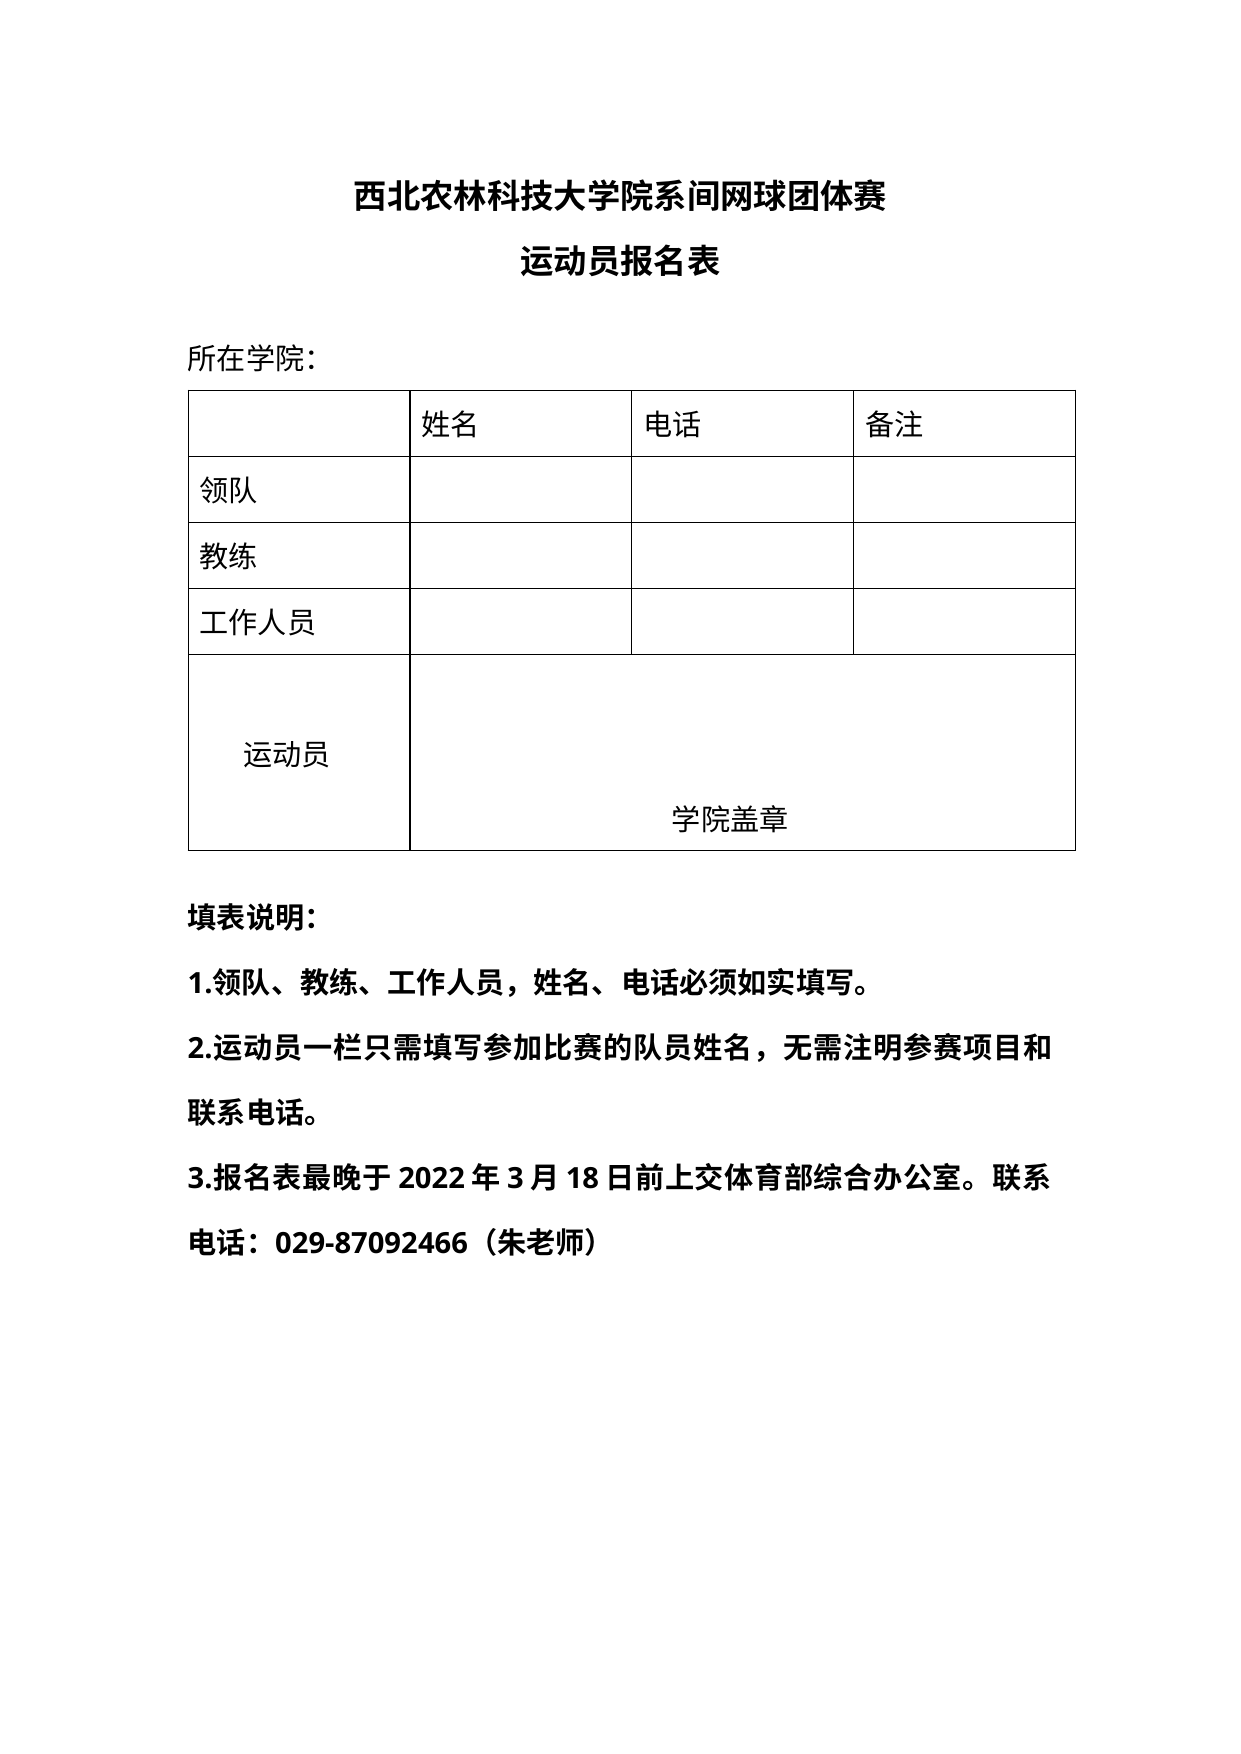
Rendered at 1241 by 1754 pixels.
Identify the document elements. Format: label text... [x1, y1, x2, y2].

table_cell [632, 589, 853, 654]
table_cell [411, 457, 631, 522]
table_cell 运动员 [189, 655, 409, 850]
text 所在学院： [187, 324, 1053, 389]
text 1.领队、教练、工作人员，姓名、电话必须如实填写。 [187, 948, 1053, 1013]
table_header 姓名 [411, 391, 631, 456]
text 3.报名表最晚于2022年3月18日前上交体育部综合办公室。联系电话：029-87092466（朱老师） [187, 1143, 1053, 1273]
table_header 备注 [854, 391, 1075, 456]
table_cell [854, 589, 1075, 654]
table_cell [854, 523, 1075, 588]
table_cell [411, 589, 631, 654]
text 运动员报名表 [187, 227, 1053, 292]
text 2.运动员一栏只需填写参加比赛的队员姓名，无需注明参赛项目和联系电话。 [187, 1013, 1053, 1143]
table_cell [632, 523, 853, 588]
table_cell [632, 457, 853, 522]
table_header [189, 391, 409, 456]
table_cell 学院盖章 [411, 655, 1075, 850]
table_cell 领队 [189, 457, 409, 522]
text 西北农林科技大学院系间网球团体赛 [187, 162, 1053, 227]
table_header 电话 [632, 391, 853, 456]
text 填表说明： [187, 883, 1053, 948]
table_cell 教练 [189, 523, 409, 588]
table_cell [411, 523, 631, 588]
table_cell [854, 457, 1075, 522]
table_cell 工作人员 [189, 589, 409, 654]
